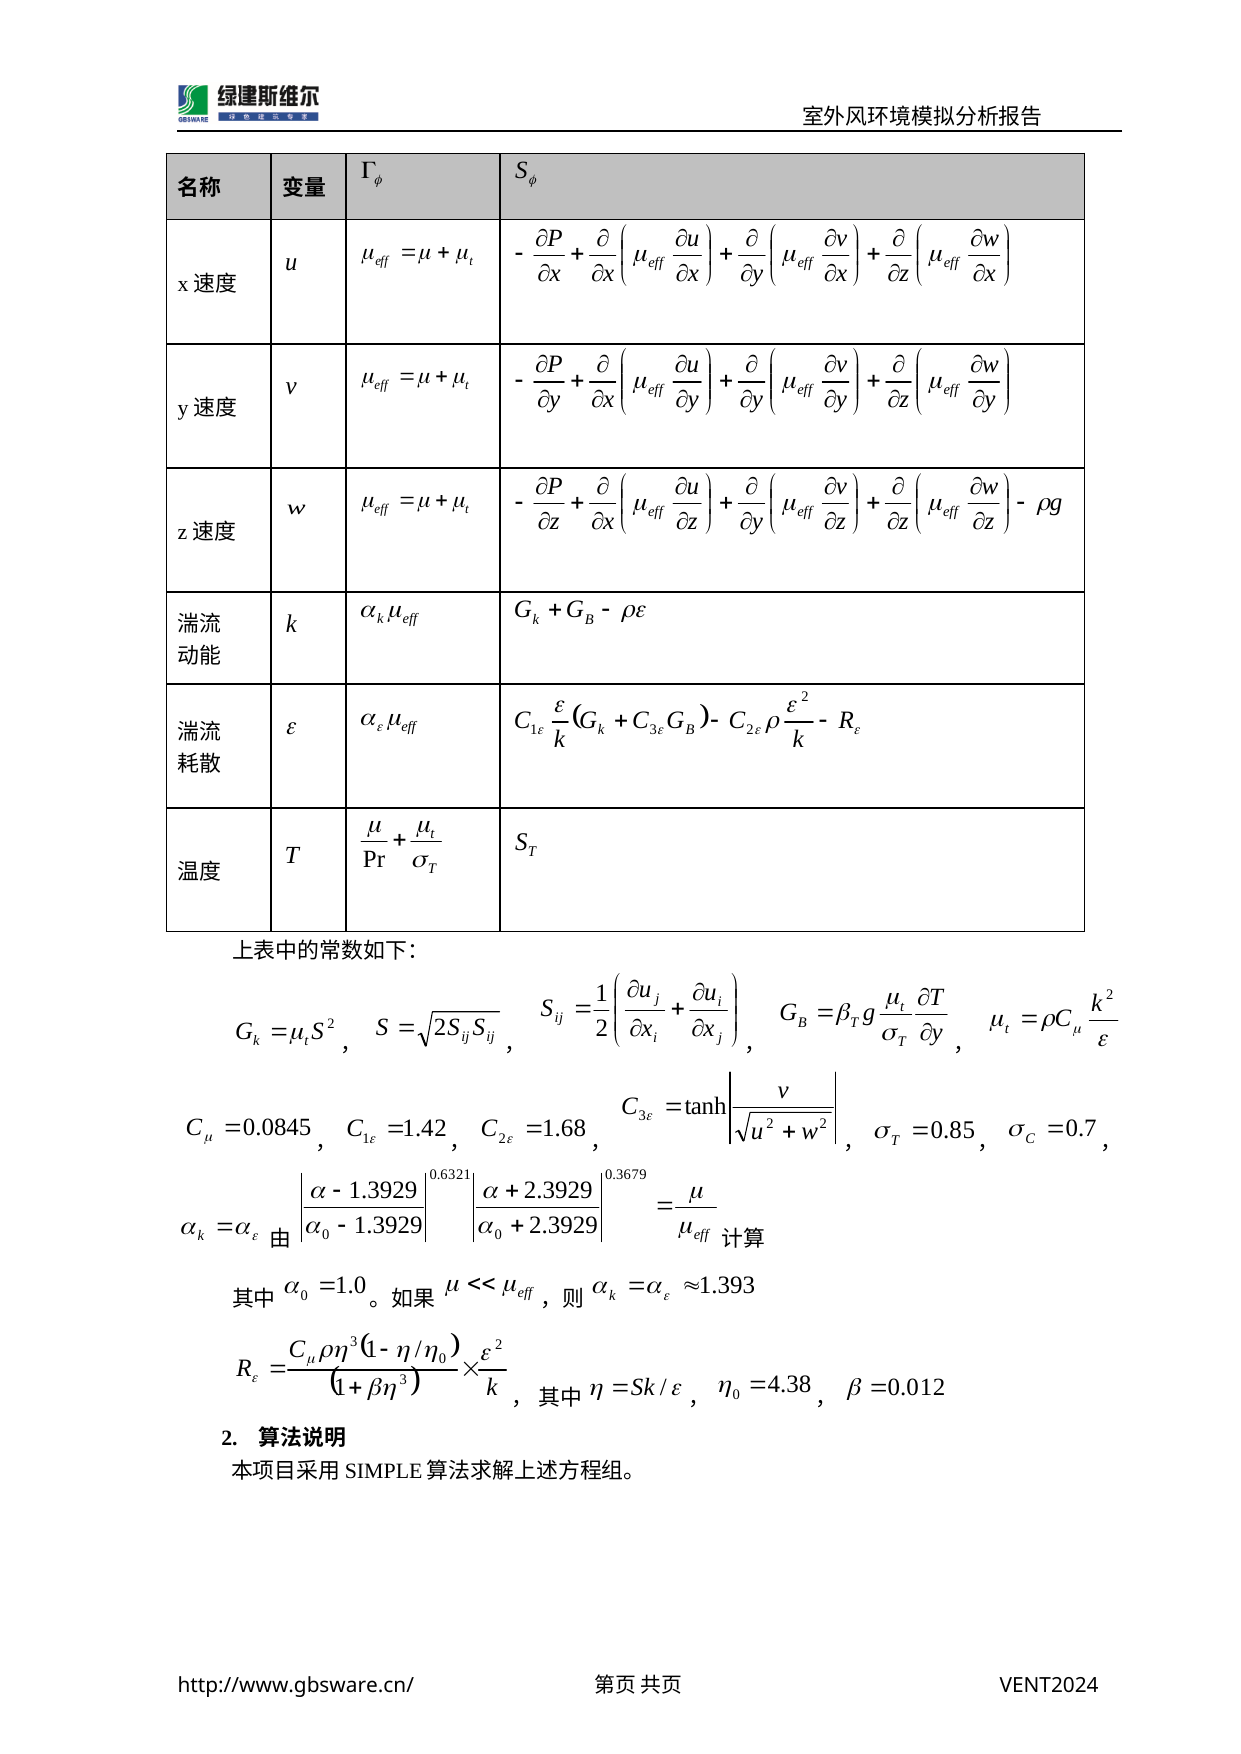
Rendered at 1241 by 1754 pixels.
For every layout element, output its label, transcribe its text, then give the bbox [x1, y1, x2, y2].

text 上表中的常数如下： [177, 932, 1122, 965]
list 算法说明 [221, 1420, 1122, 1452]
text ， ， ， ， ， ， ， ， ， ， ， 由 计算 [177, 965, 1122, 1257]
table_header 名称 [167, 154, 270, 219]
table_cell 湍流 耗散 [167, 685, 270, 807]
table_cell [501, 345, 1084, 467]
table_cell [272, 809, 345, 931]
table_cell [501, 220, 1084, 343]
table_cell [347, 220, 499, 343]
table_cell [272, 685, 345, 807]
table_cell [347, 593, 499, 683]
table_cell [501, 593, 1084, 683]
table_cell [347, 685, 499, 807]
table_cell 温度 [167, 809, 270, 931]
table_cell [272, 593, 345, 683]
table_cell [347, 809, 499, 931]
text 本项目采用SIMPLE算法求解上述方程组。 [177, 1452, 1122, 1485]
table_cell [347, 345, 499, 467]
table_cell [501, 809, 1084, 931]
table_cell x 速度 [167, 220, 270, 343]
picture [177, 82, 320, 124]
table_header [347, 154, 499, 219]
table_cell [501, 685, 1084, 807]
table_cell [272, 345, 345, 467]
table_header [501, 154, 1084, 219]
text 其中 。如果 ，则 [177, 1257, 1122, 1322]
table_header 变量 [272, 154, 345, 219]
table_cell [501, 469, 1084, 591]
table_cell [272, 469, 345, 591]
table_cell z 速度 [167, 469, 270, 591]
table_cell [272, 220, 345, 343]
table_cell 湍流 动能 [167, 593, 270, 683]
text ， 其中 ， ， [177, 1322, 1122, 1420]
table_cell y 速度 [167, 345, 270, 467]
table_cell [347, 469, 499, 591]
